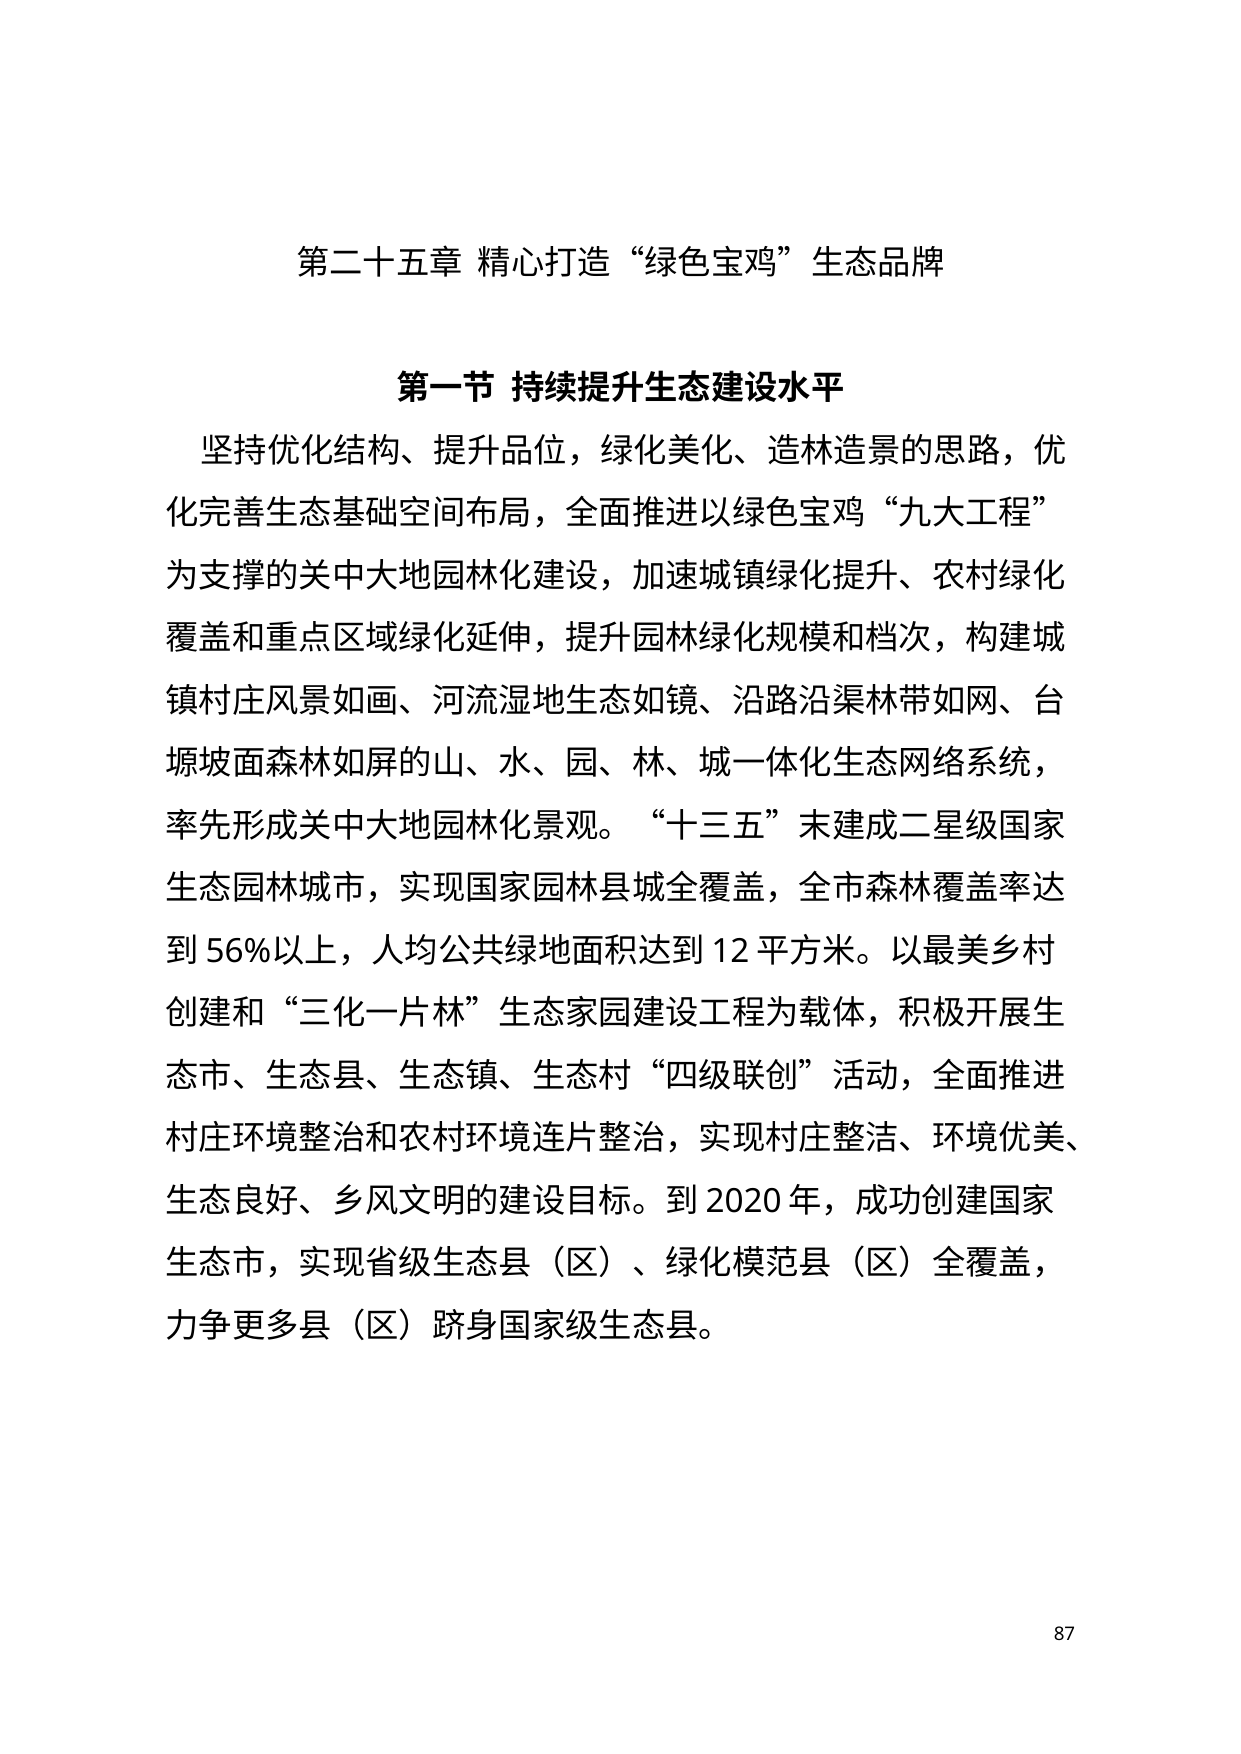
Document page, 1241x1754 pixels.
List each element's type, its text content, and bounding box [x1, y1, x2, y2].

text 第二十五章 精心打造“绿色宝鸡”生态品牌 [165, 224, 1075, 287]
text 坚持优化结构、提升品位，绿化美化、造林造景的思路，优化完善生态基础空间布局，全面推进以绿色宝鸡“九大工程”为支撑的关中大地园林化建设，加速城镇绿化提升、农村绿化覆盖和重点区域绿化延伸，提升园林绿化规模和档次，构建城镇村庄风景如画、河流湿地生态如镜、沿路沿渠林带如网、台塬坡面森林如屏的山、水、园、林、城一体化生态网络系统，率先形成关中大地园林化景观。“十三五”末建成二星级国家生态园林城市，实现国家园林县城全覆盖，全市森林覆盖率达到56%以上，人均公共绿地面积达到12平方米。以最美乡村创建和“三化一片林”生态家园建设工程为载体，积极开展生态市、生态县、生态镇、生态村“四级联创”活动，全面推进村庄环境整治和农村环境连片整治，实现村庄整洁、环境优美、生态良好、乡风文明的建设目标。到2020年，成功创建国家生态市，实现省级生态县（区）、绿化模范县（区）全覆盖，力争更多县（区）跻身国家级生态县。 [165, 412, 1075, 1348]
text 第一节 持续提升生态建设水平 [165, 349, 1075, 412]
